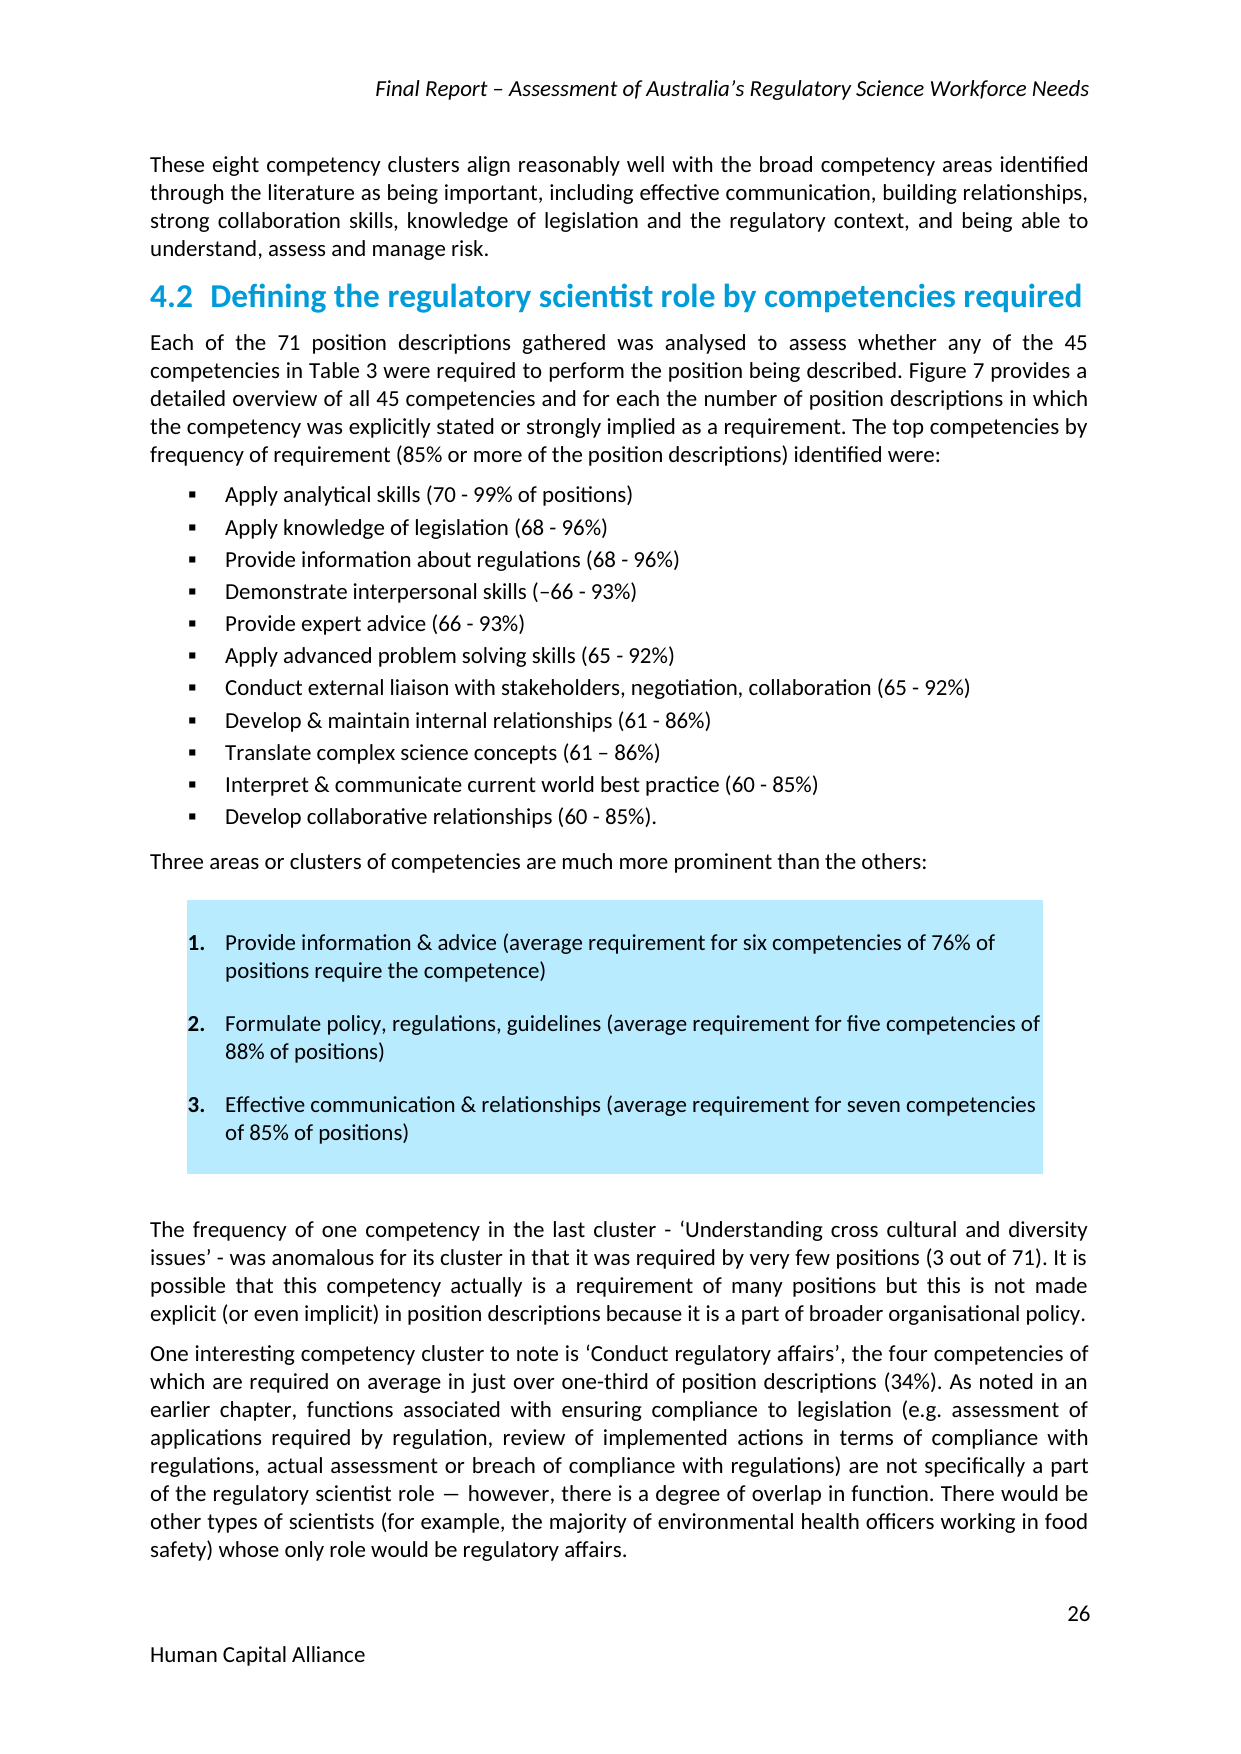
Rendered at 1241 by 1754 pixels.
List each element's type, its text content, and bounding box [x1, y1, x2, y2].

list Apply analytical skills (70 - 99% of positions) [187, 480, 1090, 508]
list Effective communication & relationships (average requirement for seven competencies of 85% of positions) [187, 1090, 1043, 1146]
text Each of the 71 position descriptions gathered was analysed to assess whether any of the 45 competencies in Table 3 were required to perform the position being described. Figure 7 provides a detailed overview of all 45 competencies and for each the number of position descriptions in which the competency was explicitly stated or strongly implied as a requirement. The top competencies by frequency of requirement (85% or more of the position descriptions) identified were: [150, 328, 1090, 468]
list Demonstrate interpersonal skills (–66 - 93%) [187, 577, 1090, 605]
text These eight competency clusters align reasonably well with the broad competency areas identified through the literature as being important, including effective communication, building relationships, strong collaboration skills, knowledge of legislation and the regulatory context, and being able to understand, assess and manage risk. [150, 150, 1090, 262]
list Provide information & advice (average requirement for six competencies of 76% of positions require the competence) [187, 928, 1043, 984]
list Interpret & communicate current world best practice (60 - 85%) [187, 770, 1090, 798]
text The frequency of one competency in the last cluster - ‘Understanding cross cultural and diversity issues’ - was anomalous for its cluster in that it was required by very few positions (3 out of 71). It is possible that this competency actually is a requirement of many positions but this is not made explicit (or even implicit) in position descriptions because it is a part of broader organisational policy. [150, 1215, 1090, 1327]
subtitle Defining the regulatory scientist role by competencies required [150, 274, 1090, 315]
list Provide information about regulations (68 - 96%) [187, 545, 1090, 573]
list Develop collaborative relationships (60 - 85%). [187, 802, 1090, 830]
list Translate complex science concepts (61 – 86%) [187, 738, 1090, 766]
text Three areas or clusters of competencies are much more prominent than the others: [150, 847, 1090, 875]
text One interesting competency cluster to note is ‘Conduct regulatory affairs’, the four competencies of which are required on average in just over one-third of position descriptions (34%). As noted in an earlier chapter, functions associated with ensuring compliance to legislation (e.g. assessment of applications required by regulation, review of implemented actions in terms of compliance with regulations, actual assessment or breach of compliance with regulations) are not specifically a part of the regulatory scientist role ― however, there is a degree of overlap in function. There would be other types of scientists (for example, the majority of environmental health officers working in food safety) whose only role would be regulatory affairs. [150, 1339, 1090, 1563]
list Apply advanced problem solving skills (65 - 92%) [187, 641, 1090, 669]
list Provide expert advice (66 - 93%) [187, 609, 1090, 637]
list Develop & maintain internal relationships (61 - 86%) [187, 706, 1090, 734]
list Formulate policy, regulations, guidelines (average requirement for five competencies of 88% of positions) [187, 1009, 1043, 1065]
list Conduct external liaison with stakeholders, negotiation, collaboration (65 - 92%) [187, 673, 1090, 702]
list Apply knowledge of legislation (68 - 96%) [187, 513, 1090, 541]
